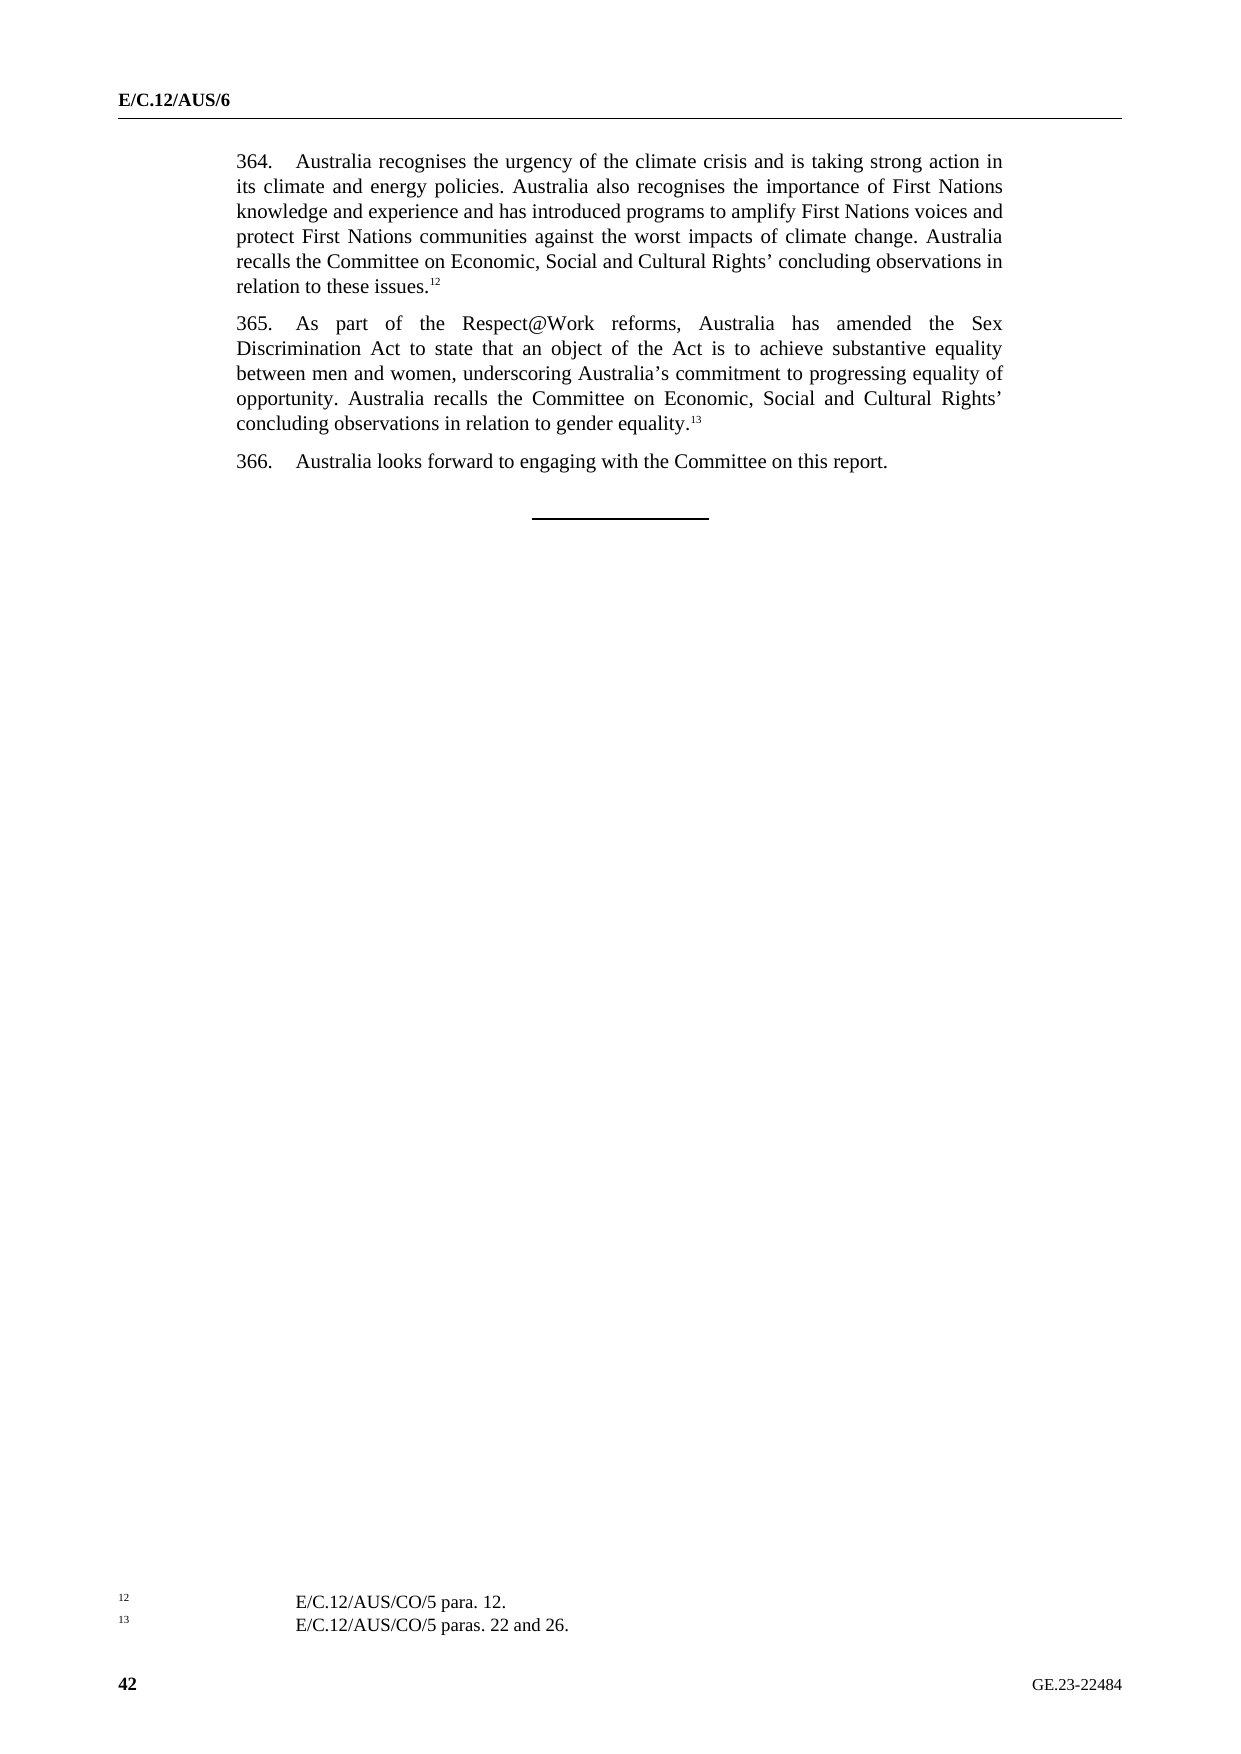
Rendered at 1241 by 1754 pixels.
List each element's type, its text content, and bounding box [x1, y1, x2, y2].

text 365. As part of the Respect@Work reforms, Australia has amended the Sex Discrimination Act to state that an object of the Act is to achieve substantive equality between men and women, underscoring Australia’s commitment to progressing equality of opportunity. Australia recalls the Committee on Economic, Social and Cultural Rights’ concluding observations in relation to gender equality. [236, 310, 1004, 435]
text 366. Australia looks forward to engaging with the Committee on this report. [236, 448, 1004, 473]
text 364. Australia recognises the urgency of the climate crisis and is taking strong action in its climate and energy policies. Australia also recognises the importance of First Nations knowledge and experience and has introduced programs to amplify First Nations voices and protect First Nations communities against the worst impacts of climate change. Australia recalls the Committee on Economic, Social and Cultural Rights’ concluding observations in relation to these issues. [236, 148, 1004, 298]
